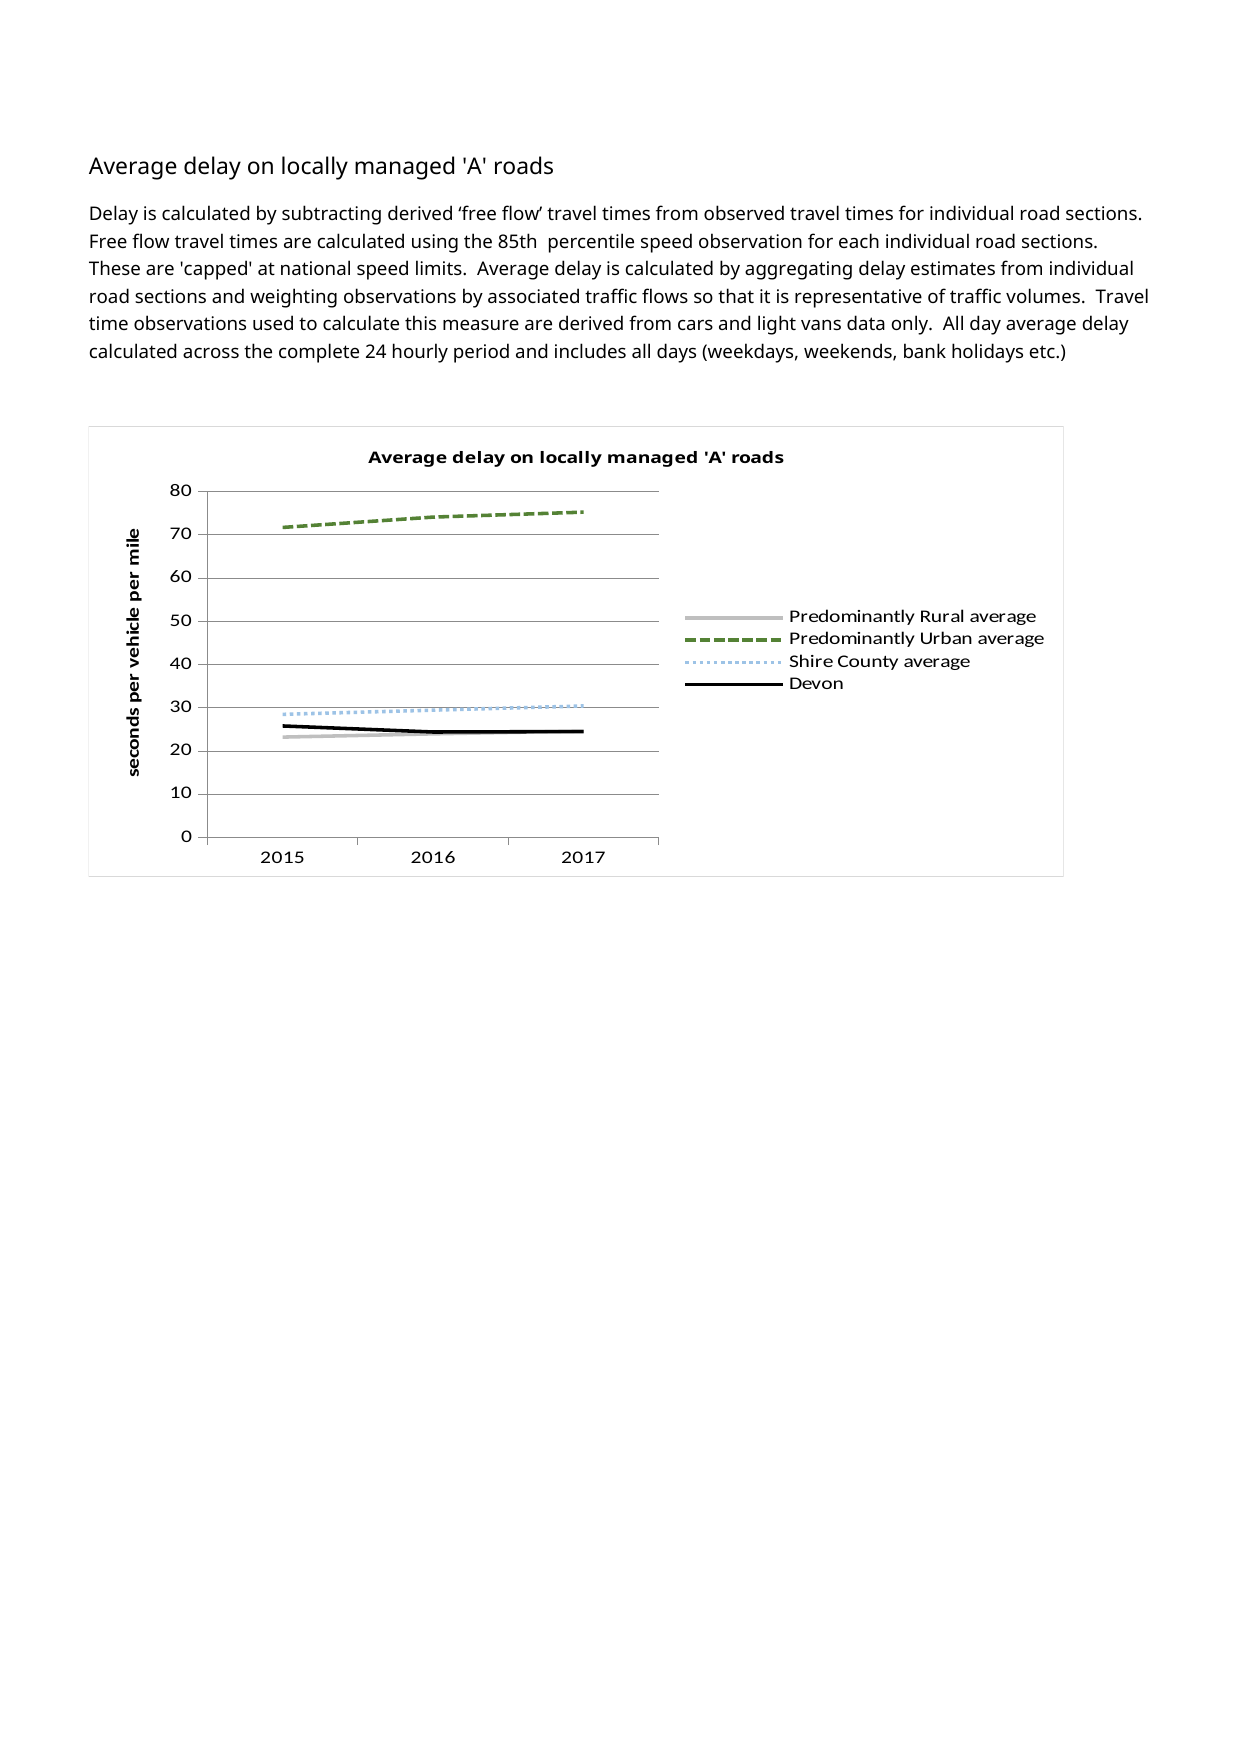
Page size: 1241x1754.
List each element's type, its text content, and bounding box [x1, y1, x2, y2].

text Delay is calculated by subtracting derived ‘free flow’ travel times from observed travel times for individual road sections. Free flow travel times are calculated using the 85th percentile speed observation for each individual road sections. These are 'capped' at national speed limits. Average delay is calculated by aggregating delay estimates from individual road sections and weighting observations by associated traffic flows so that it is representative of traffic volumes. Travel time observations used to calculate this measure are derived from cars and light vans data only. All day average delay calculated across the complete 24 hourly period and includes all days (weekdays, weekends, bank holidays etc.) [89, 200, 1152, 363]
text Average delay on locally managed 'A' roads [89, 150, 1152, 181]
